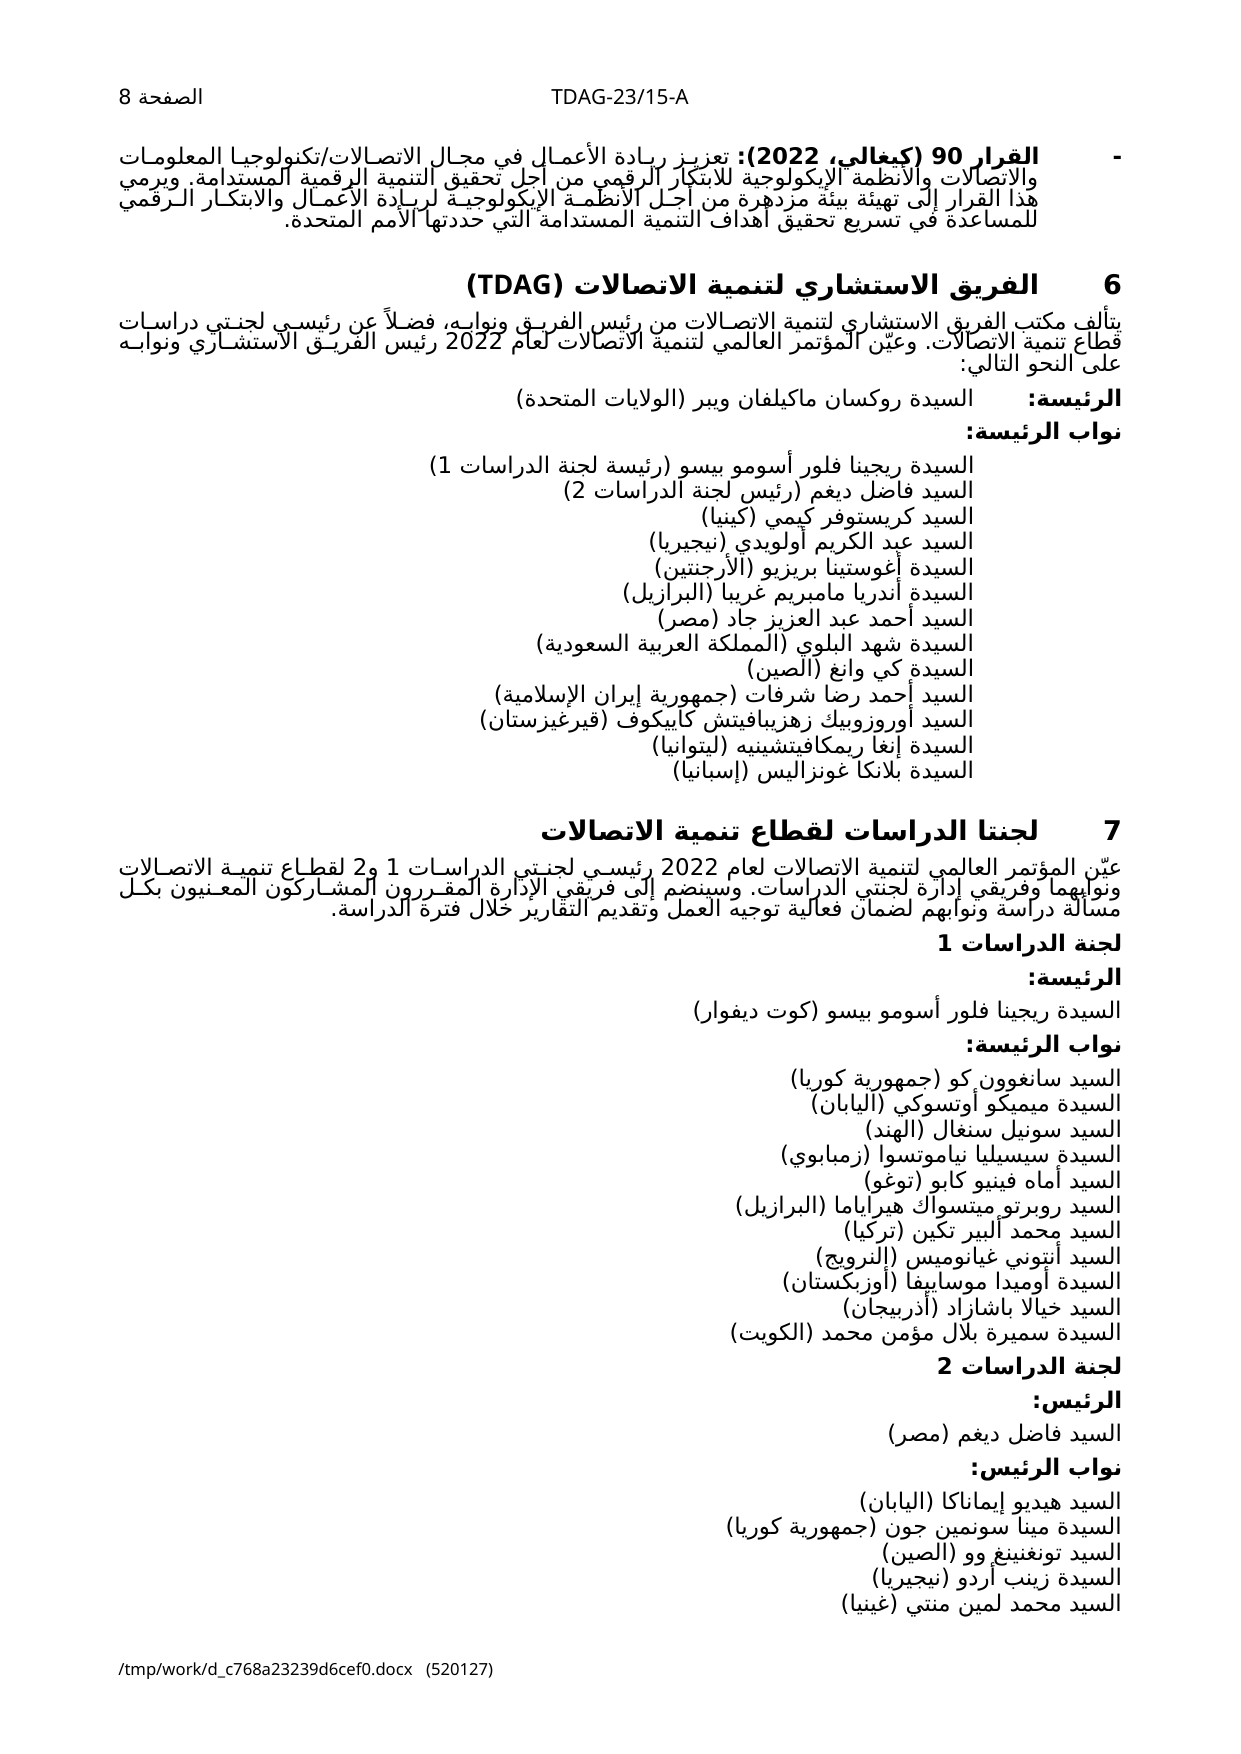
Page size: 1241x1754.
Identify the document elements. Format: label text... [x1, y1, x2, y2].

text السيدة شهد البلوي (المملكة العربية السعودية) [667, 634, 828, 656]
text السيد تونغنينغ وو (الصين) [118, 1543, 937, 1564]
text السيدة ميميكو أوتسوكي (اليابان) [992, 1095, 1122, 1116]
text يتألف مكتب الفريق الاستشاري لتنمية الاتصالات من رئيس الفريق ونوابه، فضلاً عن رئيسي لجنتي دراسات قطاع تنمية الاتصالات. وعيّن المؤتمر العالمي لتنمية الاتصالات لعام 2022 رئيس الفريق الاستشاري ونوابه على النحو التالي: [118, 312, 1122, 376]
text السيدة كي وانغ (الصين) [767, 660, 974, 681]
text السيدة إنغا ريمكافيتشينيه (ليتوانيا) [694, 736, 974, 757]
text السيد أحمد رضا شرفات (جمهورية إيران الإسلامية) [118, 685, 974, 706]
text السيد أوروزوبيك زهزيبافيتش كاييكوف (قيرغيزستان) [118, 711, 657, 732]
text السيدة سميرة بلال مؤمن محمد (الكويت) [118, 1323, 788, 1345]
text السيدة ريجينا فلور أسومو بيسو (رئيسة لجنة الدراسات 1) [118, 456, 826, 478]
text السيدة مينا سونمين جون (جمهورية كوريا) [764, 1518, 1122, 1539]
text السيد محمد لمين منتي (غينيا) [970, 1594, 1122, 1615]
text السيد عبد الكريم أولويدي (نيجيريا) [840, 533, 974, 554]
text الرئيس: [118, 1391, 1108, 1412]
text السيد روبرتو ميتسواك هيراياما (البرازيل) [118, 1196, 807, 1218]
text السيدة إنغا ريمكافيتشينيه (ليتوانيا) [118, 736, 715, 757]
text لجنة الدراسات 1 [118, 934, 1122, 956]
text السيد أنتوني غيانوميس (النرويج) [118, 1247, 878, 1268]
text السيد محمد ألبير تكين (تركيا) [118, 1222, 942, 1243]
text - القرار 90 (كيغالي، 2022): تعزيز ريادة الأعمال في مجال الاتصالات/تكنولوجيا المعلومات والاتصالات والأنظمة الإيكولوجية للابتكار الرقمي من أجل تحقيق التنمية الرقمية المستدامة. ويرمي هذا القرار إلى تهيئة بيئة مزدهرة من أجل الأنظمة الإيكولوجية لريادة الأعمال والابتكار الرقمي للمساعدة في تسريع تحقيق أهداف التنمية المستدامة التي حددتها الأمم المتحدة. [118, 148, 1122, 233]
text نواب الرئيس: [118, 1458, 1122, 1480]
text السيدة أندريا مامبريم غريبا (البرازيل) [677, 583, 974, 605]
text السيد خيالا باشازاد (أذربيجان) [118, 1298, 1122, 1319]
text السيد كريستوفر كيمي (كينيا) [118, 507, 912, 528]
text لجنة الدراسات 2 [118, 1357, 1122, 1378]
text السيد أماه فينيو كابو (توغو) [118, 1171, 1122, 1192]
text السيد عبد الكريم أولويدي (نيجيريا) [118, 533, 785, 554]
text الرئيسة: [118, 968, 1108, 989]
text السيدة سميرة بلال مؤمن محمد (الكويت) [773, 1323, 1122, 1345]
text السيد محمد ألبير تكين (تركيا) [967, 1222, 1122, 1243]
text السيدة مينا سونمين جون (جمهورية كوريا) [118, 1518, 776, 1539]
text السيدة ريجينا فلور أسومو بيسو (كوت ديفوار) [118, 1002, 805, 1023]
text السيدة شهد البلوي (المملكة العربية السعودية) [819, 634, 974, 656]
text السيد تونغنينغ وو (الصين) [903, 1543, 1122, 1564]
text السيد سونيل سنغال (الهند) [118, 1120, 905, 1141]
text نواب الرئيسة: [118, 423, 1122, 444]
text السيدة أغوستينا بريزيو (الأرجنتين) [118, 558, 974, 579]
text السيد محمد لمين منتي (غينيا) [118, 1594, 998, 1615]
text السيدة أوميدا موساييفا (أوزبكستان) [118, 1273, 1122, 1294]
text السيد سانغوون كو (جمهورية كوريا) [954, 1069, 1122, 1091]
text الرئيسة: السيدة روكسان ماكيلفان ويبر (الولايات المتحدة) [118, 389, 666, 410]
text السيد سونيل سنغال (الهند) [900, 1120, 1122, 1141]
text السيدة زينب أردو (نيجيريا) [118, 1568, 1122, 1590]
text نواب الرئيسة: [118, 1036, 1122, 1057]
text السيد سانغوون كو (جمهورية كوريا) [118, 1069, 843, 1091]
text السيدة أندريا مامبريم غريبا (البرازيل) [118, 583, 694, 605]
text السيدة بلانكا غونزاليس (إسبانيا) [118, 761, 974, 783]
text السيدة ريجينا فلور أسومو بيسو (كوت ديفوار) [965, 1002, 1122, 1023]
subtitle 6 الفريق الاستشاري لتنمية الاتصالات (TDAG) [118, 271, 1122, 300]
text الرئيسة: السيدة روكسان ماكيلفان ويبر (الولايات المتحدة) [659, 389, 1108, 410]
text السيد روبرتو ميتسواك هيراياما (البرازيل) [789, 1196, 1122, 1218]
text السيد أحمد عبد العزيز جاد (مصر) [791, 609, 974, 630]
text الرئيسة: [1099, 968, 1122, 989]
text السيد سانغوون كو (جمهورية كوريا) [829, 1069, 969, 1091]
text السيدة شهد البلوي (المملكة العربية السعودية) [118, 634, 619, 656]
subtitle 7 لجنتا الدراسات لقطاع تنمية الاتصالات [118, 820, 1122, 845]
text عيّن المؤتمر العالمي لتنمية الاتصالات لعام 2022 رئيسي لجنتي الدراسات 1 و2 لقطاع تنمية الاتصالات ونوابهما وفريقي إدارة لجنتي الدراسات. وسينضم إلى فريقي الإدارة المقررون المشاركون المعنيون بكل مسألة دراسة ونوابهم لضمان فعالية توجيه العمل وتقديم التقارير خلال فترة الدراسة. [118, 858, 1122, 922]
text السيد فاضل ديغم (مصر) [118, 1425, 1122, 1446]
text السيدة كي وانغ (الصين) [118, 660, 802, 681]
text السيد أنتوني غيانوميس (النرويج) [863, 1247, 1122, 1268]
text السيد أحمد عبد العزيز جاد (مصر) [118, 609, 810, 630]
text السيدة ميميكو أوتسوكي (اليابان) [118, 1095, 1004, 1116]
text الرئيس: [1099, 1391, 1122, 1412]
text السيد أوروزوبيك زهزيبافيتش كاييكوف (قيرغيزستان) [645, 711, 974, 732]
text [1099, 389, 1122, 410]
text السيدة سيسيليا نياموتسوا (زمبابوي) [118, 1146, 1122, 1167]
text السيدة ريجينا فلور أسومو بيسو (كوت ديفوار) [793, 1002, 974, 1023]
text السيدة ريجينا فلور أسومو بيسو (رئيسة لجنة الدراسات 1) [817, 456, 1122, 478]
text السيد فاضل ديغم (رئيس لجنة الدراسات 2) [118, 482, 974, 503]
text السيد هيديو إيماناكا (اليابان) [118, 1492, 1122, 1513]
